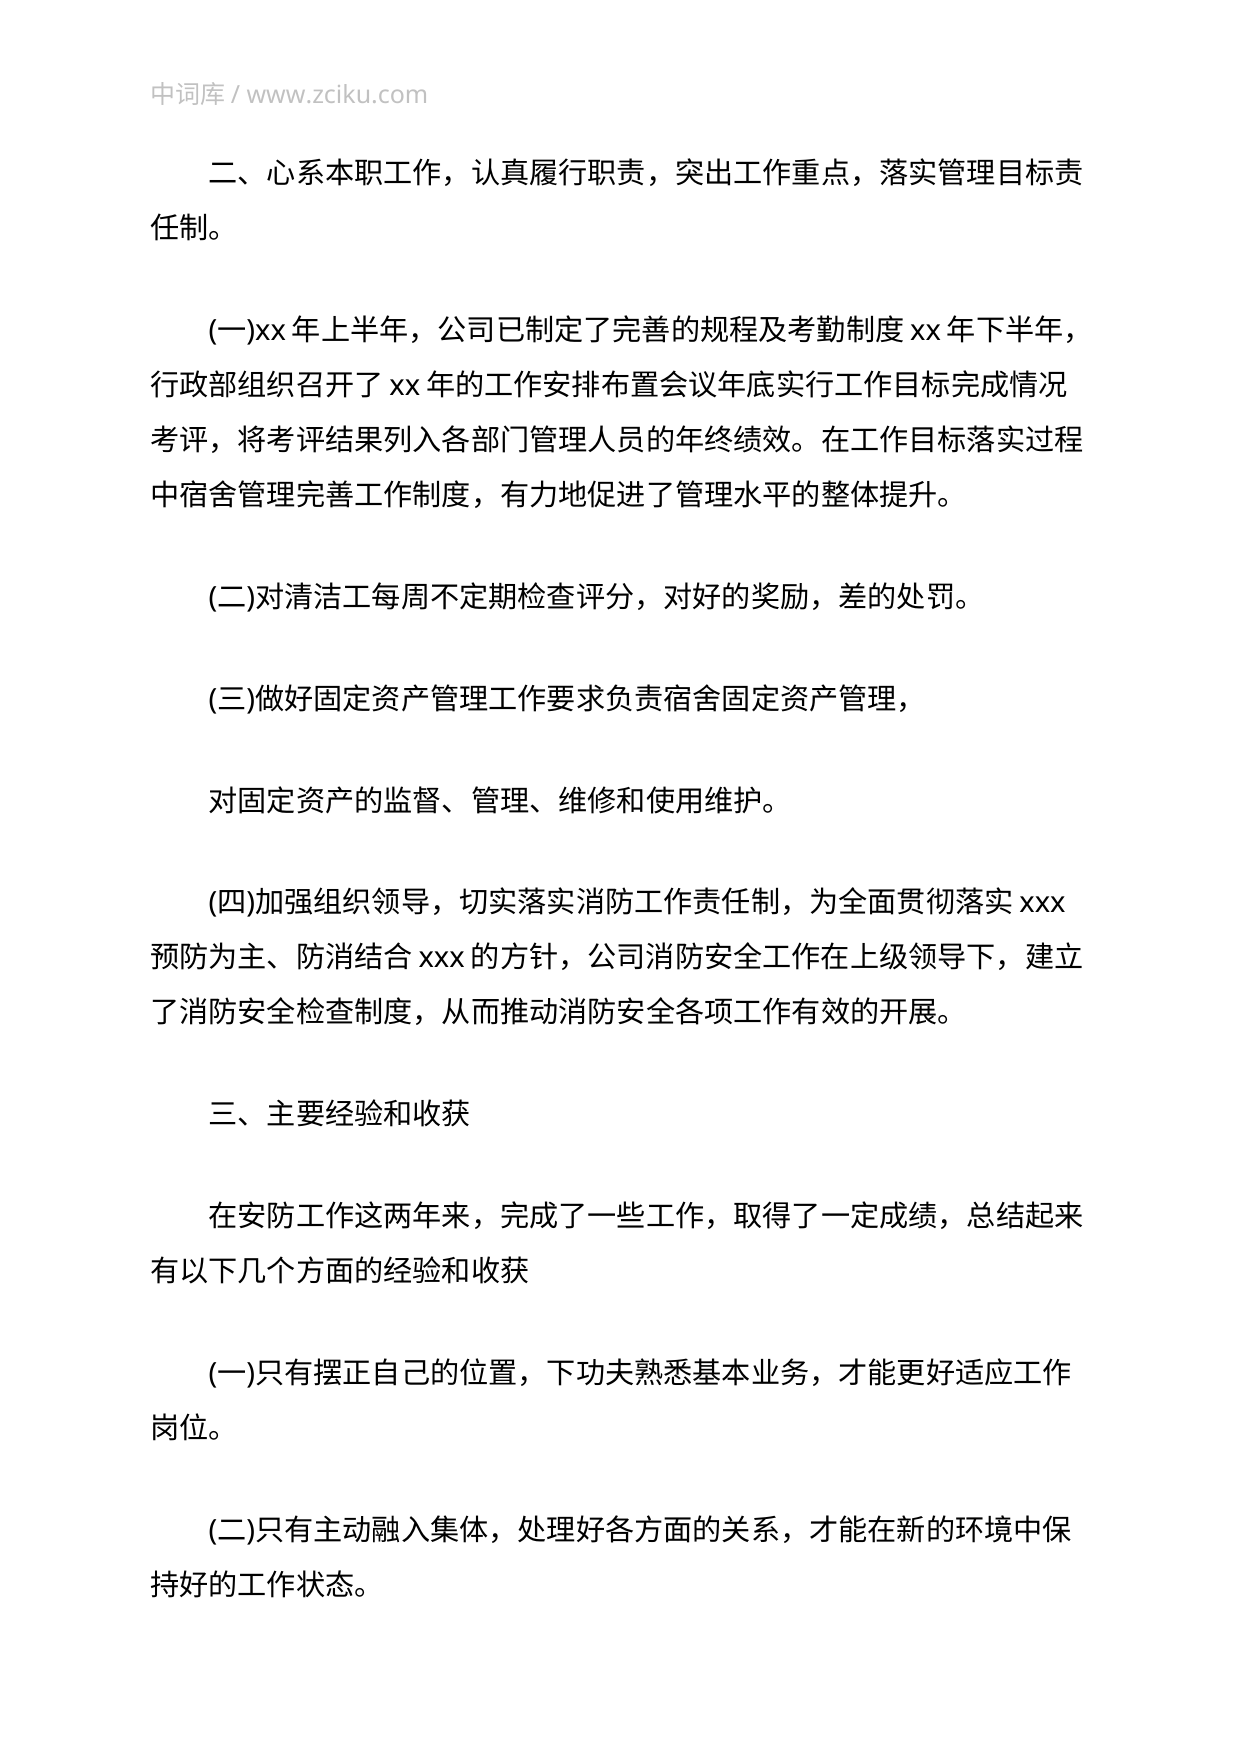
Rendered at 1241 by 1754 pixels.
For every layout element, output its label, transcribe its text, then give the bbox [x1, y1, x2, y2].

text (三)做好固定资产管理工作要求负责宿舍固定资产管理， [150, 675, 1090, 718]
text 二、心系本职工作，认真履行职责，突出工作重点，落实管理目标责任制。 [150, 150, 1090, 247]
text (二)对清洁工每周不定期检查评分，对好的奖励，差的处罚。 [150, 573, 1090, 616]
text (四)加强组织领导，切实落实消防工作责任制，为全面贯彻落实xxx预防为主、防消结合xxx的方针，公司消防安全工作在上级领导下，建立了消防安全检查制度，从而推动消防安全各项工作有效的开展。 [150, 879, 1090, 1031]
text (一)只有摆正自己的位置，下功夫熟悉基本业务，才能更好适应工作岗位。 [150, 1349, 1090, 1447]
text 对固定资产的监督、管理、维修和使用维护。 [150, 777, 1090, 819]
text 三、主要经验和收获 [150, 1091, 1090, 1133]
text (一)xx年上半年，公司已制定了完善的规程及考勤制度xx年下半年，行政部组织召开了xx年的工作安排布置会议年底实行工作目标完成情况考评，将考评结果列入各部门管理人员的年终绩效。在工作目标落实过程中宿舍管理完善工作制度，有力地促进了管理水平的整体提升。 [150, 307, 1090, 514]
text (二)只有主动融入集体，处理好各方面的关系，才能在新的环境中保持好的工作状态。 [150, 1506, 1090, 1603]
text 在安防工作这两年来，完成了一些工作，取得了一定成绩，总结起来有以下几个方面的经验和收获 [150, 1193, 1090, 1290]
